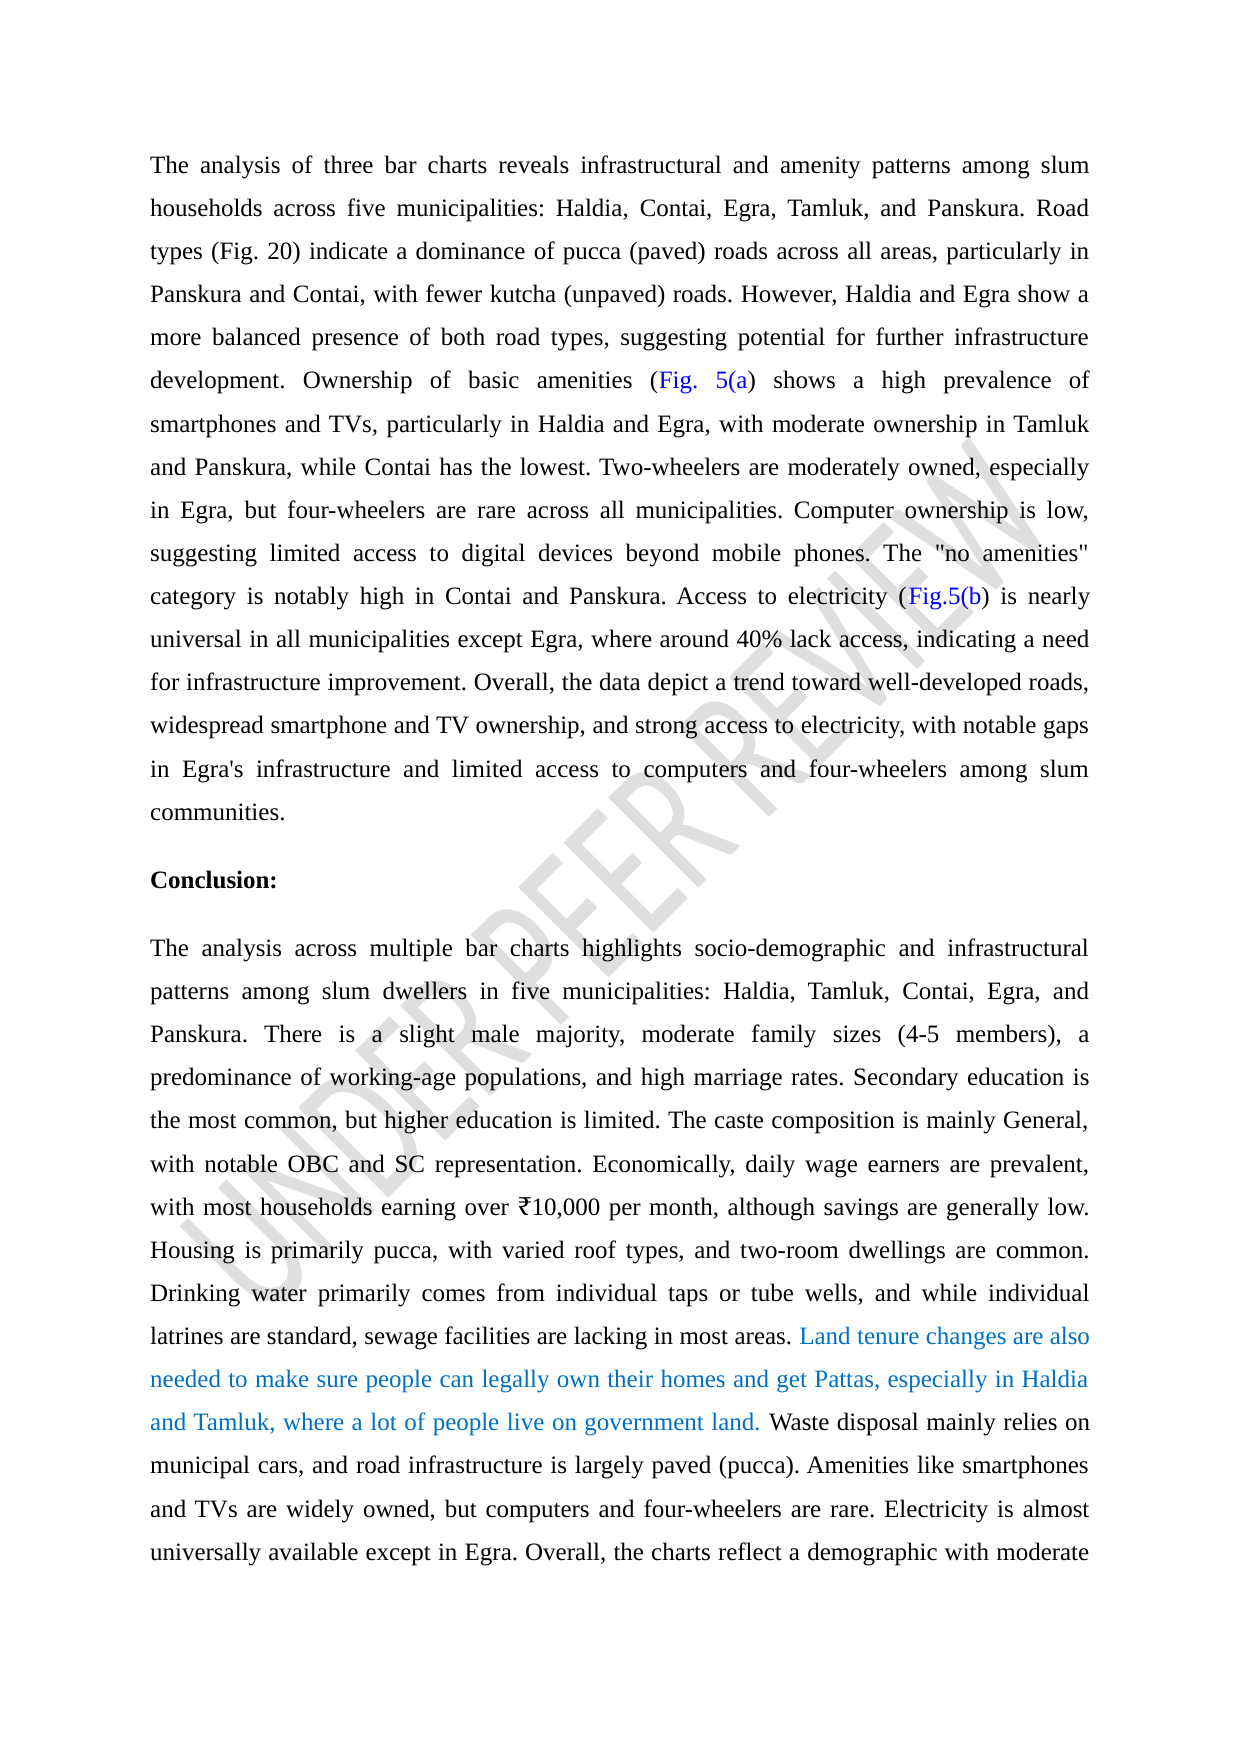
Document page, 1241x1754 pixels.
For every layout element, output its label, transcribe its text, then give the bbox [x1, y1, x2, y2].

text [150, 933, 1090, 1566]
text Conclusion: [150, 865, 1090, 894]
text The analysis of three bar charts reveals infrastructural and amenity patterns among slum households across five municipalities: Haldia, Contai, Egra, Tamluk, and Panskura. Road types (Fig. 20) indicate a dominance of pucca (paved) roads across all areas, particularly in Panskura and Contai, with fewer kutcha (unpaved) roads. However, Haldia and Egra show a more balanced presence of both road types, suggesting potential for further infrastructure development. Ownership of basic amenities (Fig. 5(a) shows a high prevalence of smartphones and TVs, particularly in Haldia and Egra, with moderate ownership in Tamluk and Panskura, while Contai has the lowest. Two-wheelers are moderately owned, especially in Egra, but four-wheelers are rare across all municipalities. Computer ownership is low, suggesting limited access to digital devices beyond mobile phones. The "no amenities" category is notably high in Contai and Panskura. Access to electricity (Fig.5(b) is nearly universal in all municipalities except Egra, where around 40% lack access, indicating a need for infrastructure improvement. Overall, the data depict a trend toward well-developed roads, widespread smartphone and TV ownership, and strong access to electricity, with notable gaps in Egra's infrastructure and limited access to computers and four-wheelers among slum communities. [150, 150, 1090, 826]
